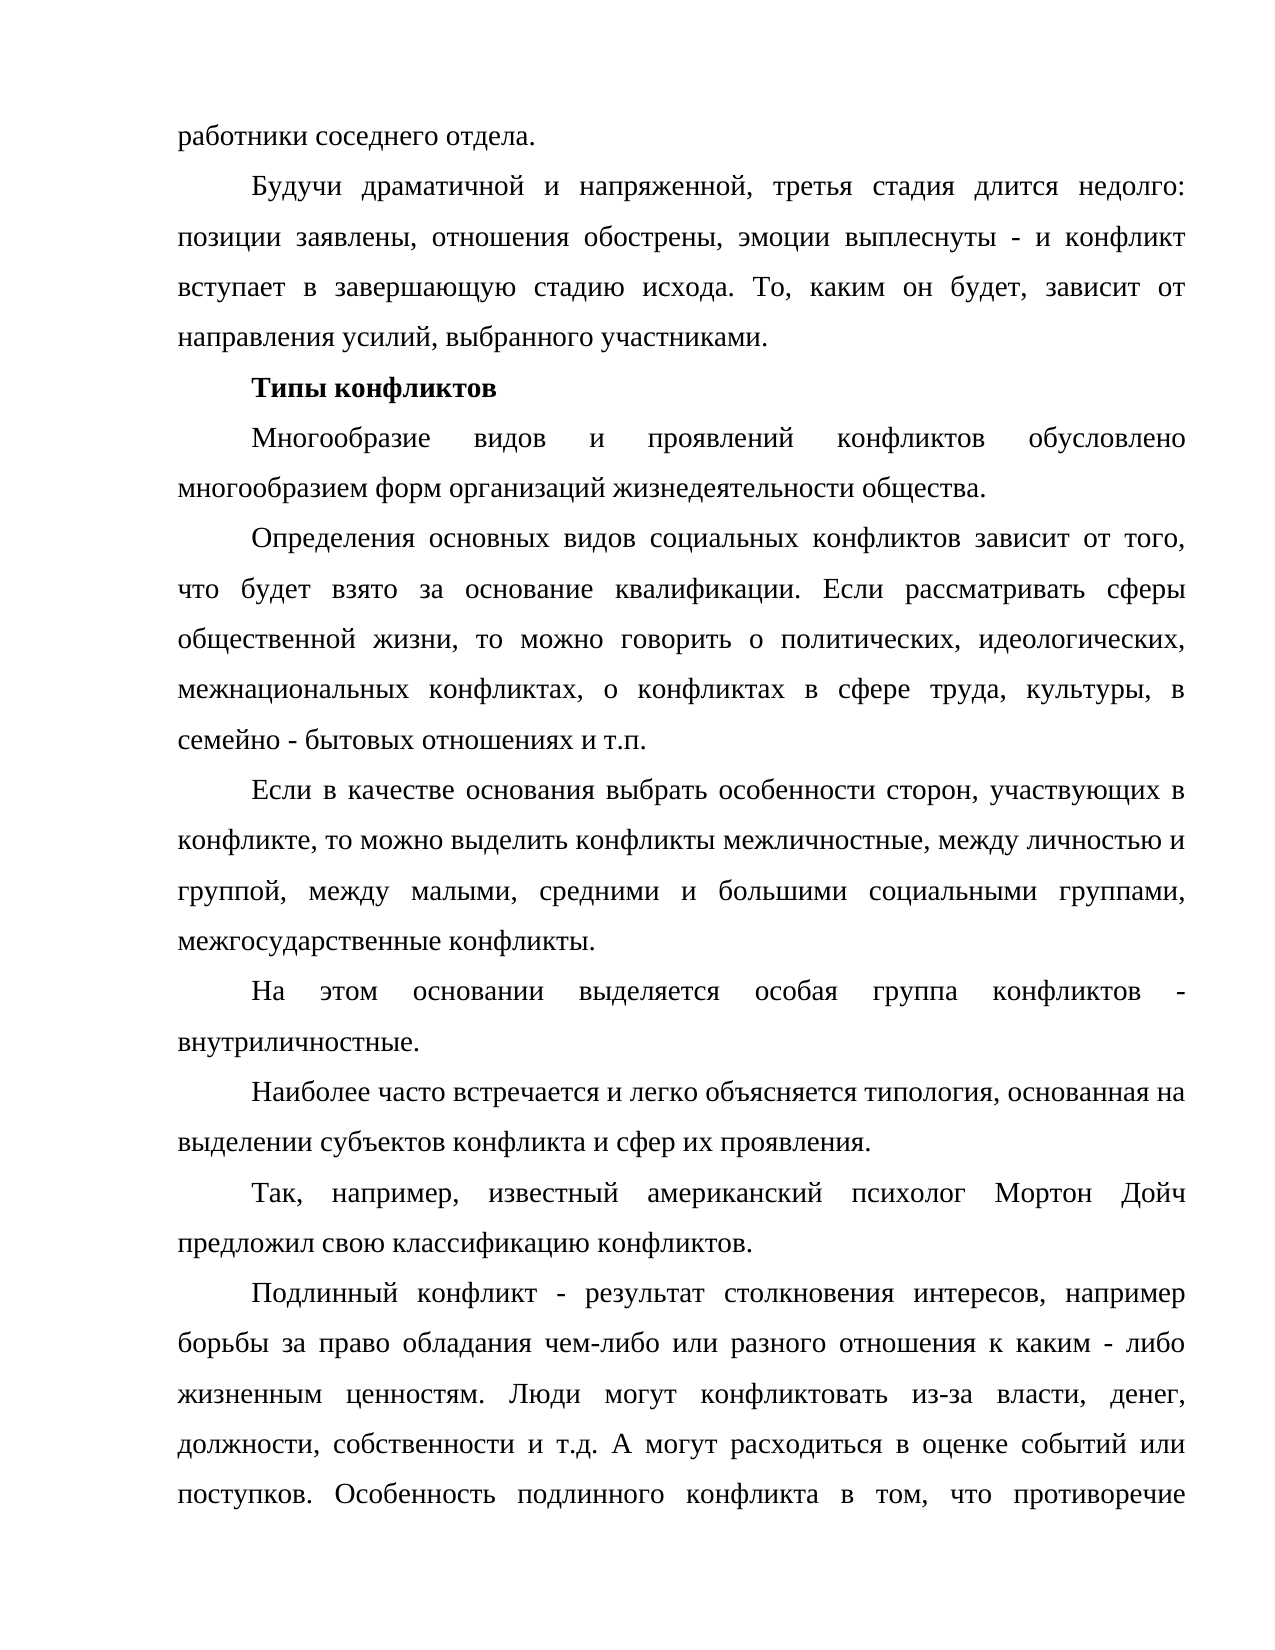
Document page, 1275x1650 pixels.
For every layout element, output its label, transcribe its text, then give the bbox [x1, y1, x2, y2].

text Будучи драматичной и напряженной, третья стадия длится недолго: позиции заявлены, отношения обострены, эмоции выплеснуты - и конфликт вступает в завершающую стадию исхода. То, каким он будет, зависит от направления усилий, выбранного участниками. [177, 168, 1186, 353]
text Определения основных видов социальных конфликтов зависит от того, что будет взято за основание квалификации. Если рассматривать сферы общественной жизни, то можно говорить о политических, идеологических, межнациональных конфликтах, о конфликтах в сфере труда, культуры, в семейно - бытовых отношениях и т.п. [177, 521, 1186, 755]
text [177, 118, 1186, 152]
text Наиболее часто встречается и легко объясняется типология, основанная на выделении субъектов конфликта и сфер их проявления. [177, 1074, 1186, 1158]
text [177, 1275, 1186, 1510]
text Типы конфликтов [177, 370, 1186, 403]
text Если в качестве основания выбрать особенности сторон, участвующих в конфликте, то можно выделить конфликты межличностные, между личностью и группой, между малыми, средними и большими социальными группами, межгосударственные конфликты. [177, 772, 1186, 957]
text Так, например, известный американский психолог Мортон Дойч предложил свою классификацию конфликтов. [177, 1175, 1186, 1258]
text Многообразие видов и проявлений конфликтов обусловлено многообразием форм организаций жизнедеятельности общества. [177, 420, 1186, 504]
text На этом основании выделяется особая группа конфликтов -внутриличностные. [177, 973, 1186, 1057]
